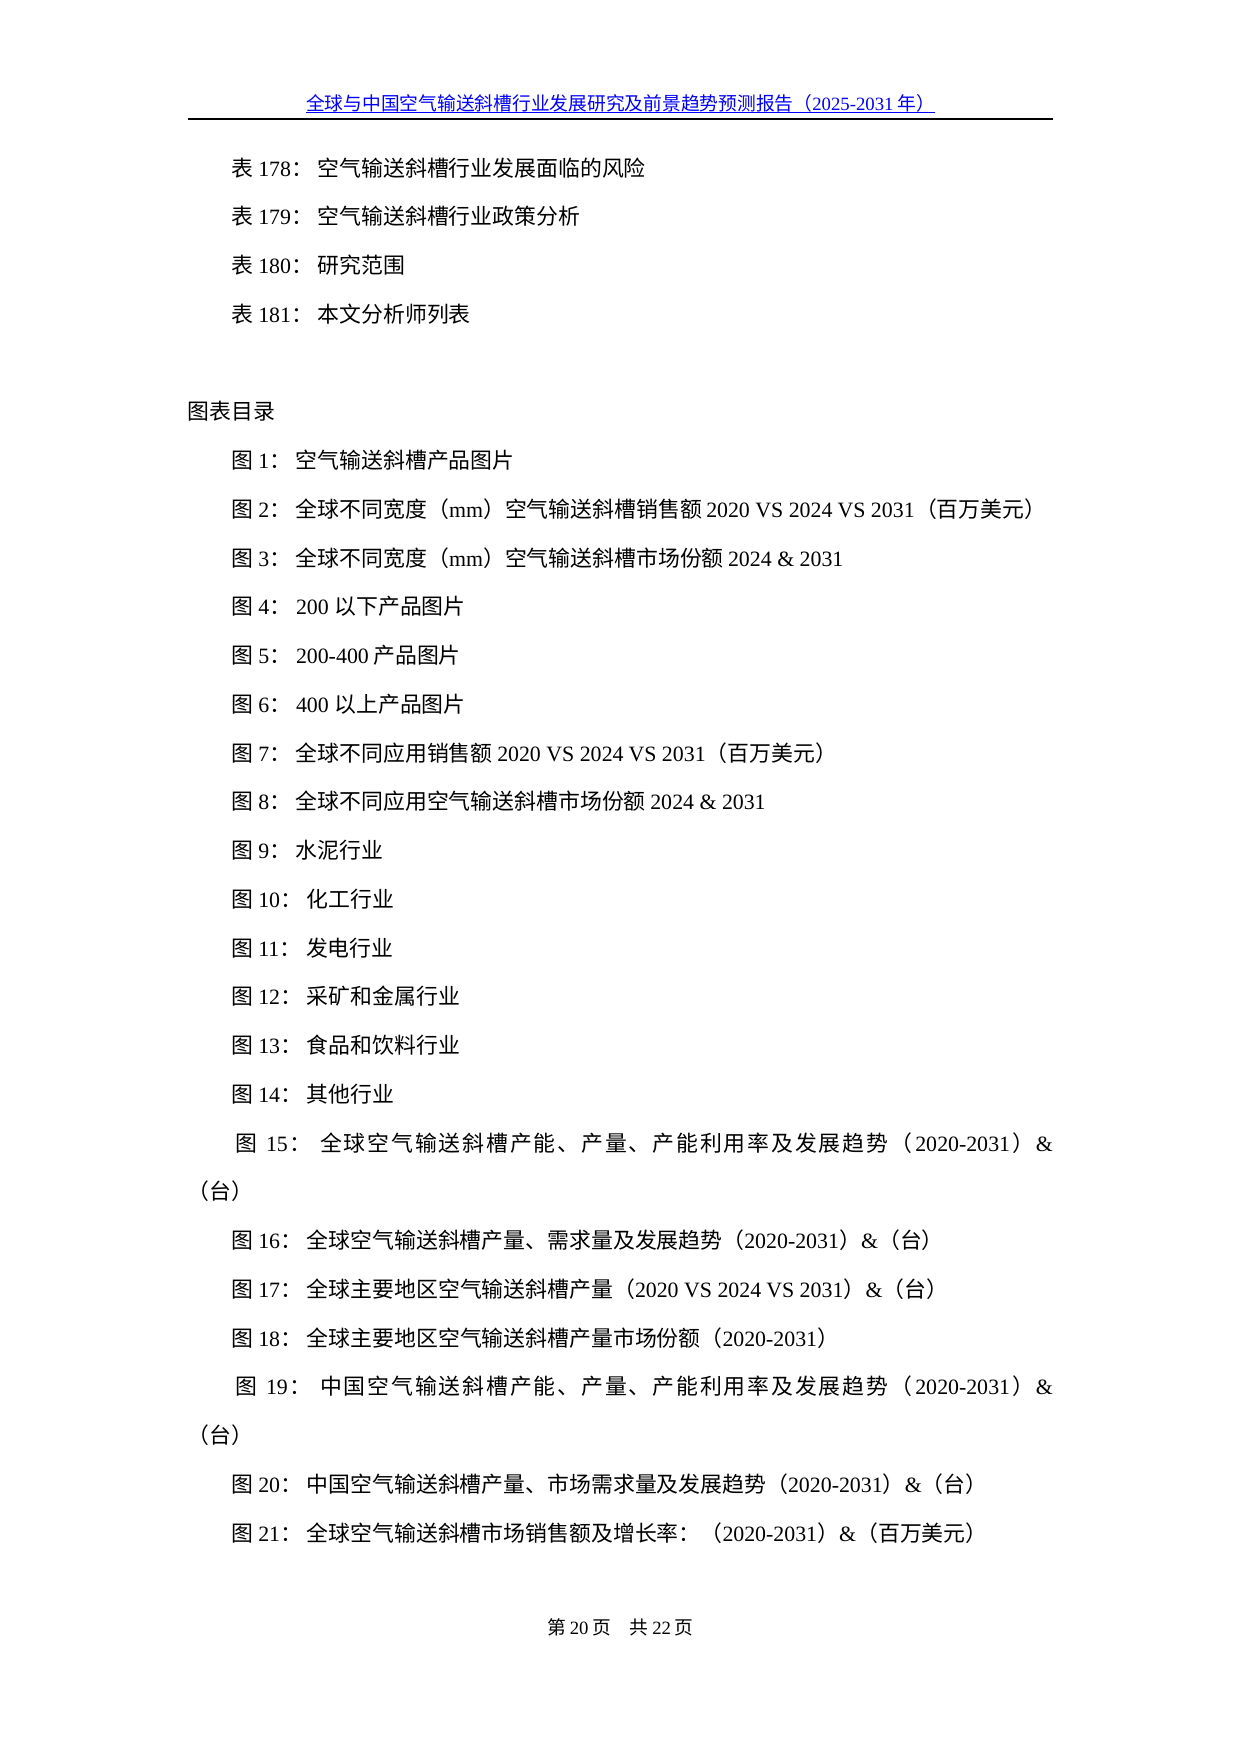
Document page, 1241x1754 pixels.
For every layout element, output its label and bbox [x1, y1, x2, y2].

text [187, 150, 1053, 1548]
